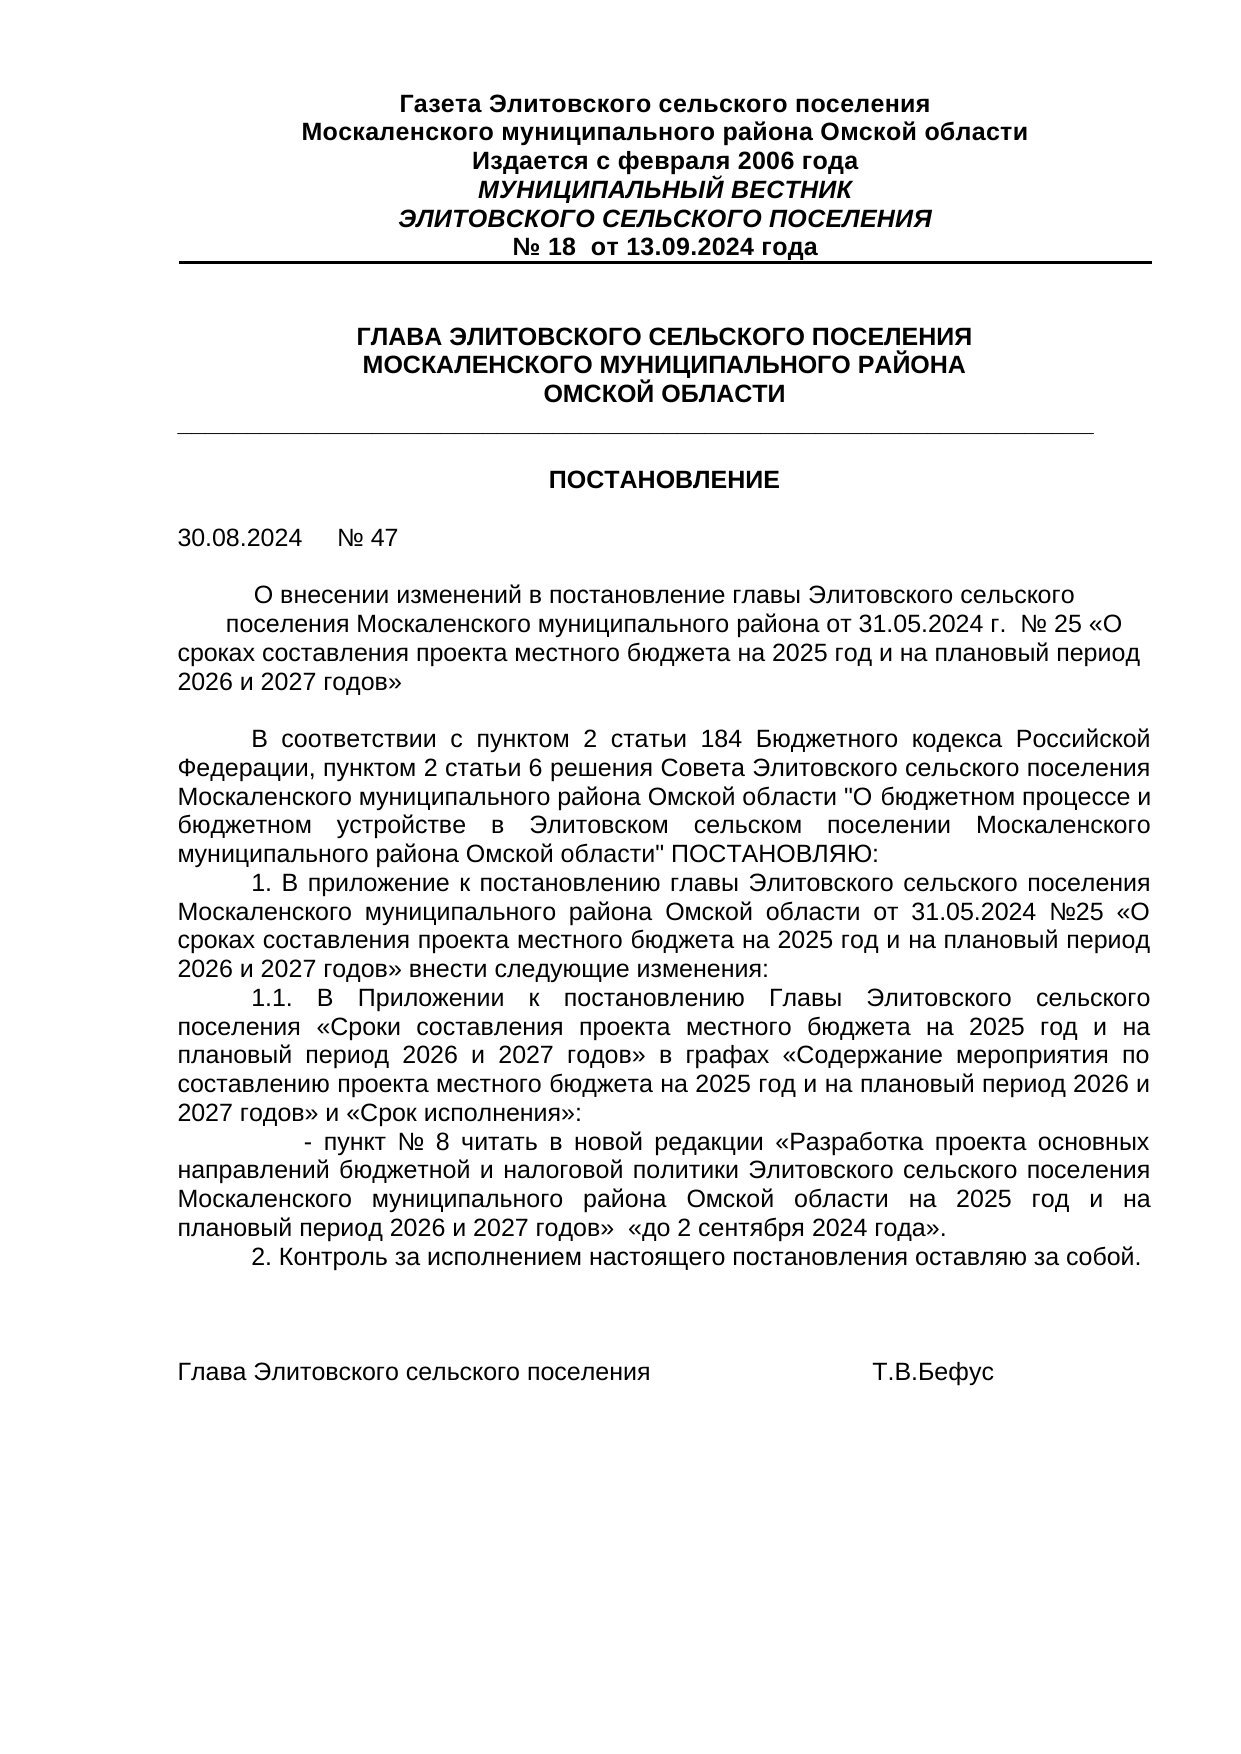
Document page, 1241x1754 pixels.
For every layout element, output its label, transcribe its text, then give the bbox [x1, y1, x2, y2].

text 1.1. В Приложении к постановлению Главы Элитовского сельского поселения «Сроки составления проекта местного бюджета на 2025 год и на плановый период 2026 и 2027 годов» в графах «Содержание мероприятия по составлению проекта местного бюджета на 2025 год и на плановый период 2026 и 2027 годов» и «Срок исполнения»: [177, 983, 1152, 1127]
text 1. В приложение к постановлению главы Элитовского сельского поселения Москаленского муниципального района Омской области от 31.05.2024 №25 «О сроках составления проекта местного бюджета на 2025 год и на плановый период 2026 и 2027 годов» внести следующие изменения: [177, 868, 1152, 983]
text 2. Контроль за исполнением настоящего постановления оставляю за собой. [177, 1242, 1152, 1271]
text ПОСТАНОВЛЕНИЕ [177, 466, 1152, 494]
text О внесении изменений в постановление главы Элитовского сельского [177, 581, 1152, 609]
text __________________________________________________________________ [177, 408, 1152, 437]
text ОМСКОЙ ОБЛАСТИ [177, 379, 1152, 408]
text Глава Элитовского сельского поселения Т.В.Бефус [177, 1357, 1152, 1386]
text Москаленского муниципального района Омской области [179, 117, 1152, 146]
text - пункт № 8 читать в новой редакции «Разработка проекта основных направлений бюджетной и налоговой политики Элитовского сельского поселения Москаленского муниципального района Омской области на 2025 год и на плановый период 2026 и 2027 годов» «до 2 сентября 2024 года». [177, 1127, 1152, 1242]
text МОСКАЛЕНСКОГО МУНИЦИПАЛЬНОГО РАЙОНА [177, 351, 1152, 379]
text 30.08.2024 № 47 [177, 523, 1152, 552]
text МУНИЦИПАЛЬНЫЙ ВЕСТНИК [179, 175, 1152, 204]
text ЭЛИТОВСКОГО СЕЛЬСКОГО ПОСЕЛЕНИЯ [179, 204, 1152, 232]
text № 18 от 13.09.2024 года [179, 232, 1152, 261]
text поселения Москаленского муниципального района от 31.05.2024 г. № 25 «О сроках составления проекта местного бюджета на 2025 год и на плановый период 2026 и 2027 годов» [177, 609, 1152, 696]
text В соответствии с пунктом 2 статьи 184 Бюджетного кодекса Российской Федерации, пунктом 2 статьи 6 решения Совета Элитовского сельского поселения Москаленского муниципального района Омской области "О бюджетном процессе и бюджетном устройстве в Элитовском сельском поселении Москаленского муниципального района Омской области" ПОСТАНОВЛЯЮ: [177, 724, 1152, 868]
text Издается с февраля 2006 года [179, 146, 1152, 175]
text Газета Элитовского сельского поселения [179, 89, 1152, 117]
text ГЛАВА ЭЛИТОВСКОГО СЕЛЬСКОГО ПОСЕЛЕНИЯ [177, 322, 1152, 351]
